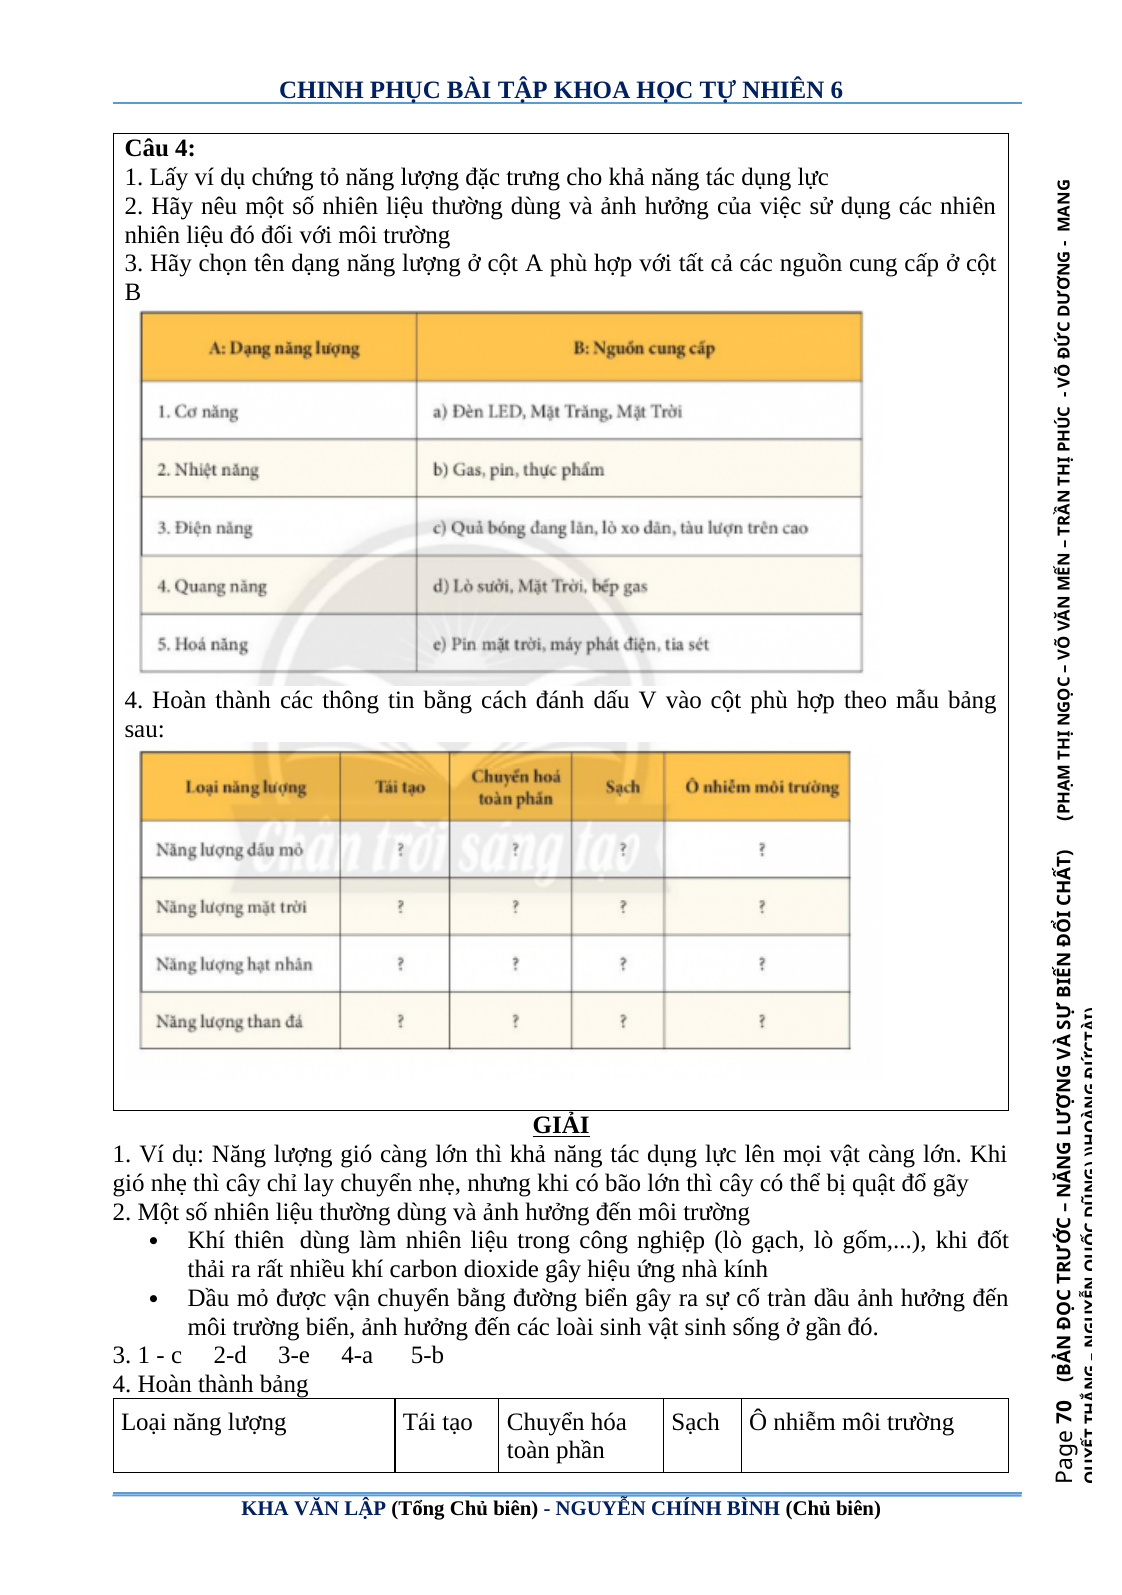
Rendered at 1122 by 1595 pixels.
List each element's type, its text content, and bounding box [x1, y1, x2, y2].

table_header Ô nhiễm môi trường [742, 1399, 1008, 1472]
table_header Chuyển hóa toàn phần [499, 1399, 663, 1472]
list Khí thiên dùng làm nhiên liệu trong công nghiệp (lò gạch, lò gốm,...), khi đốt thải ra rất nhiều khí carbon dioxide gây hiệu ứng nhà kính [150, 1226, 1009, 1283]
table_header Loại năng lượng [114, 1399, 394, 1472]
picture [124, 742, 882, 1081]
text 3. 1 - c 2-d 3-e 4-a 5-b [112, 1341, 1009, 1369]
picture [124, 306, 882, 686]
text 4. Hoàn thành bảng [112, 1369, 1009, 1398]
table_header Sạch [664, 1399, 741, 1472]
text 2. Một số nhiên liệu thường dùng và ảnh hưởng đến môi trường [112, 1197, 1009, 1226]
text GIẢI [112, 1111, 1009, 1139]
table_header Tái tạo [396, 1399, 498, 1472]
text 1. Ví dụ: Năng lượng gió càng lớn thì khả năng tác dụng lực lên mọi vật càng lớn. Khi gió nhẹ thì cây chỉ lay chuyển nhẹ, nhưng khi có bão lớn thì cây có thể bị quật đổ gãy [112, 1139, 1009, 1197]
list Dầu mỏ được vận chuyển bằng đường biển gây ra sự cố tràn dầu ảnh hưởng đến môi trường biển, ảnh hưởng đến các loài sinh vật sinh sống ở gần đó. [150, 1283, 1009, 1341]
